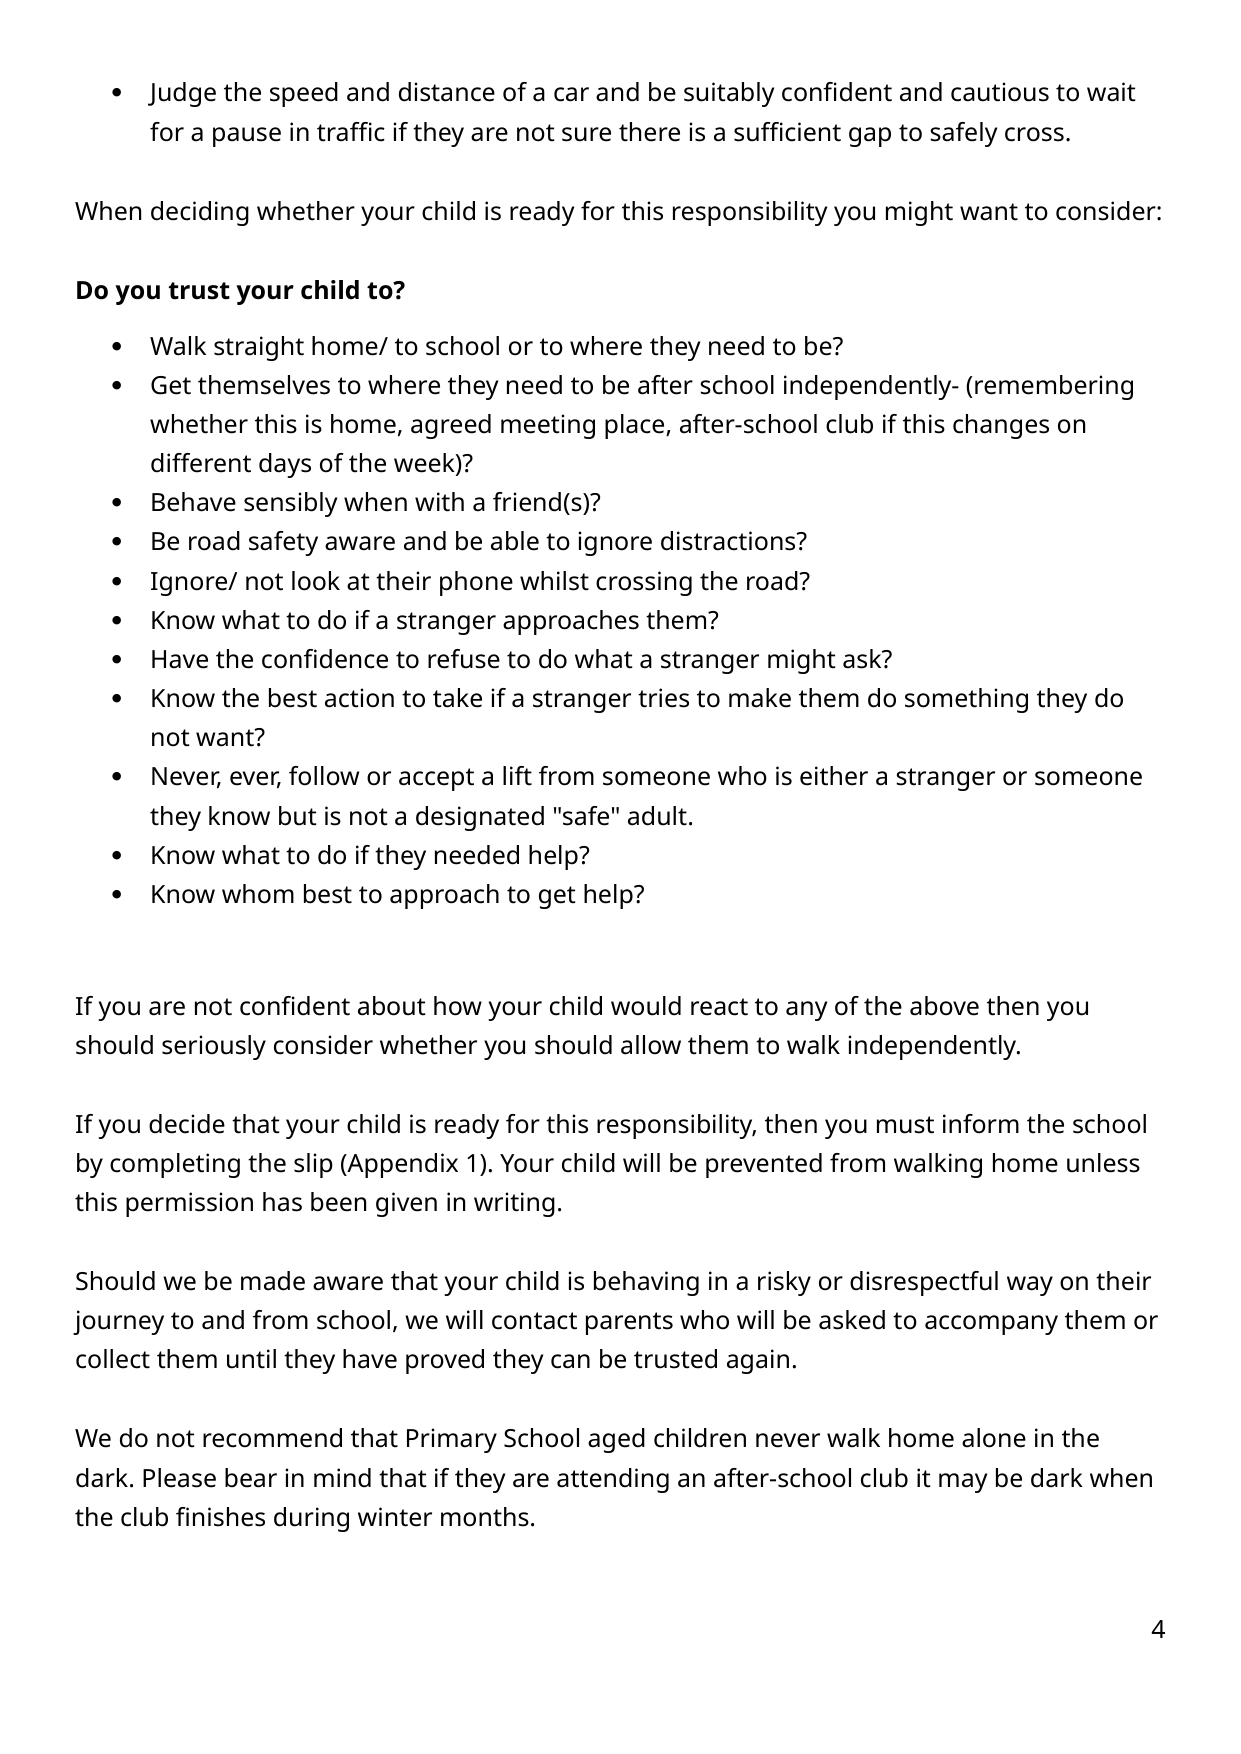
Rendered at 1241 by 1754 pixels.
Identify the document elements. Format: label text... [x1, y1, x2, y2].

text Do you trust your child to? [75, 272, 1165, 306]
list Ignore/ not look at their phone whilst crossing the road? [112, 563, 1165, 597]
text We do not recommend that Primary School aged children never walk home alone in the dark. Please bear in mind that if they are attending an after-school club it may be dark when the club finishes during winter months. [75, 1421, 1165, 1533]
text If you decide that your child is ready for this responsibility, then you must inform the school by completing the slip (Appendix 1). Your child will be prevented from walking home unless this permission has been given in writing. [75, 1106, 1165, 1219]
list Know whom best to approach to get help? [112, 876, 1165, 911]
list Walk straight home/ to school or to where they need to be? [112, 328, 1165, 362]
text When deciding whether your child is ready for this responsibility you might want to consider: [75, 193, 1165, 227]
list Behave sensibly when with a friend(s)? [112, 485, 1165, 519]
list Know the best action to take if a stranger tries to make them do something they do not want? [112, 681, 1165, 754]
list Have the confidence to refuse to do what a stranger might ask? [112, 641, 1165, 676]
list Know what to do if a stranger approaches them? [112, 602, 1165, 636]
list Never, ever, follow or accept a lift from someone who is either a stranger or someone they know but is not a designated "safe" adult. [112, 759, 1165, 832]
text If you are not confident about how your child would react to any of the above then you should seriously consider whether you should allow them to walk independently. [75, 988, 1165, 1061]
list Know what to do if they needed help? [112, 837, 1165, 871]
list Be road safety aware and be able to ignore distractions? [112, 524, 1165, 558]
list Get themselves to where they need to be after school independently- (remembering whether this is home, agreed meeting place, after-school club if this changes on different days of the week)? [112, 367, 1165, 480]
text Should we be made aware that your child is behaving in a risky or disrespectful way on their journey to and from school, we will contact parents who will be asked to accompany them or collect them until they have proved they can be trusted again. [75, 1264, 1165, 1376]
list Judge the speed and distance of a car and be suitably confident and cautious to wait for a pause in traffic if they are not sure there is a sufficient gap to safely cross. [112, 75, 1165, 148]
